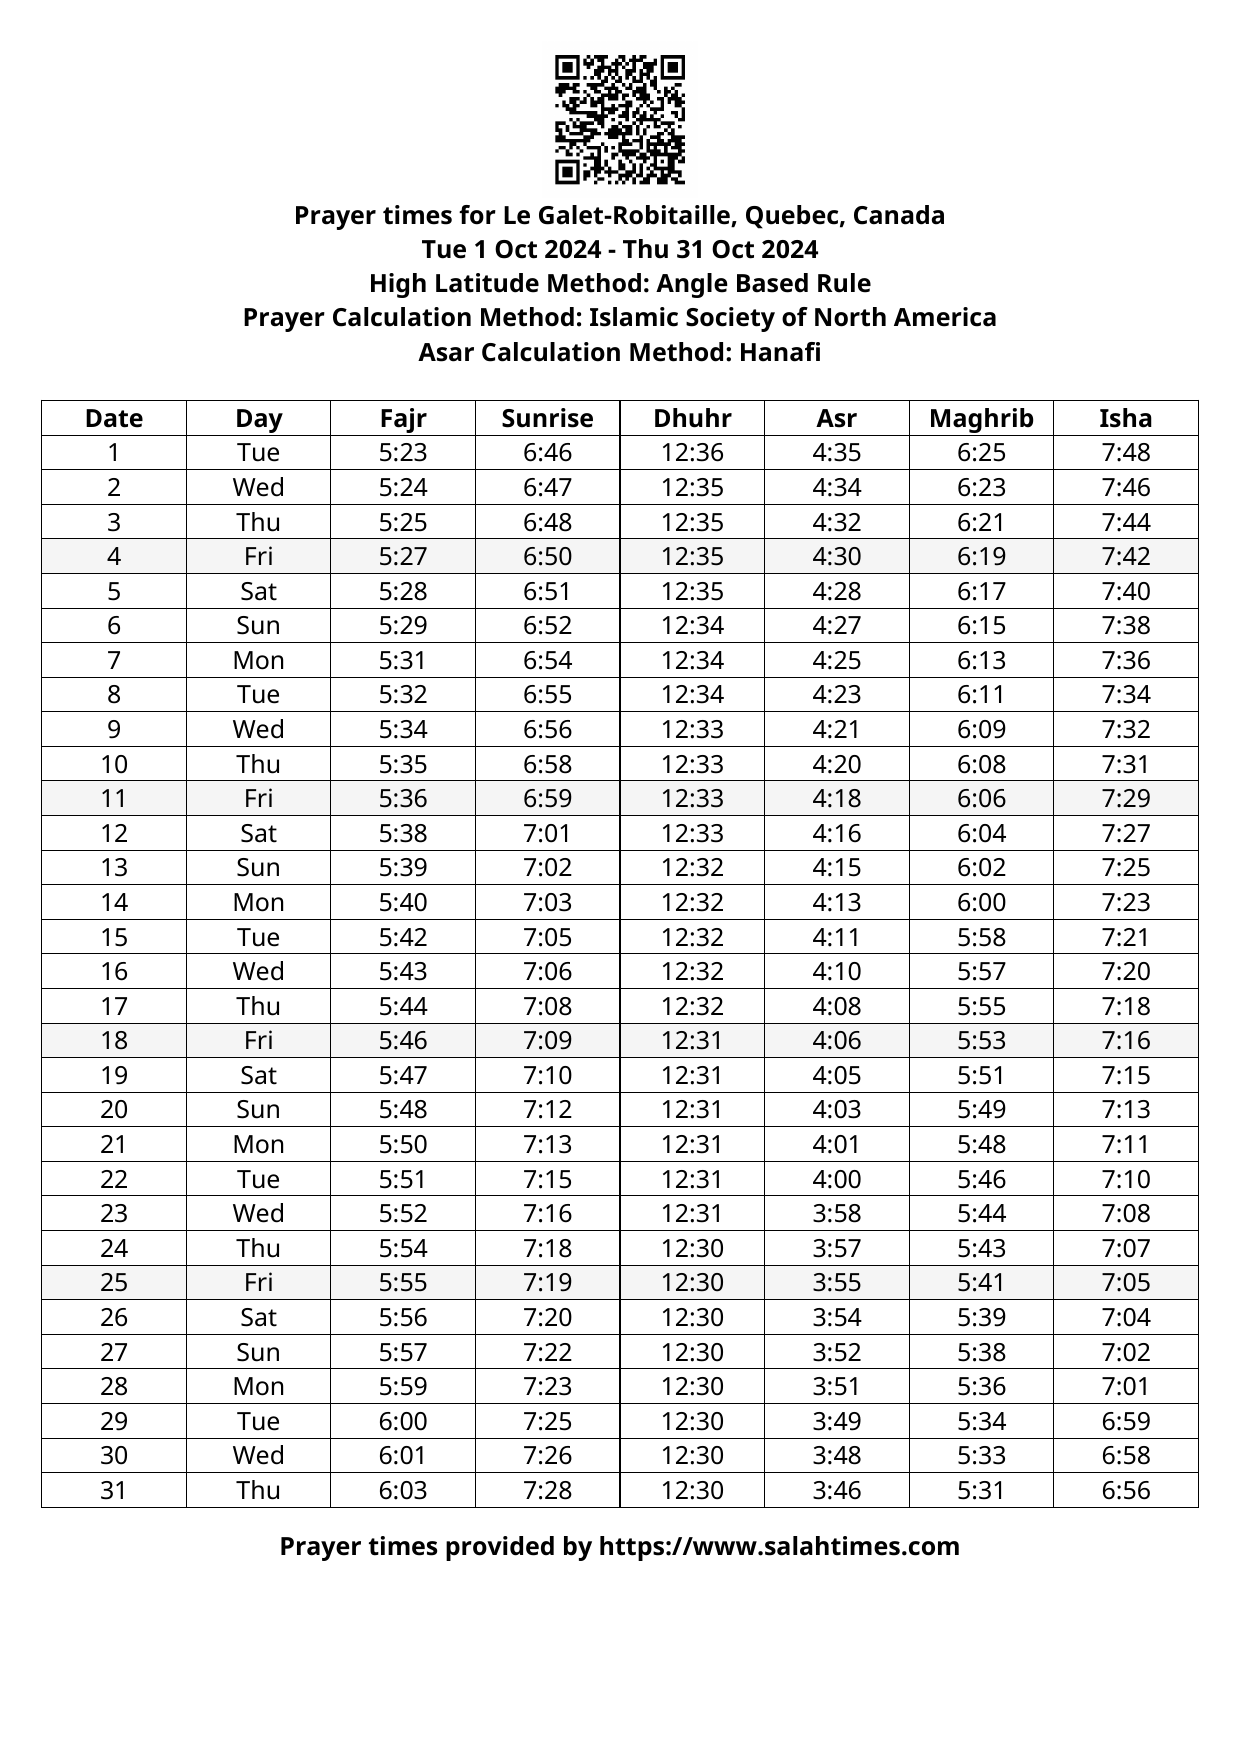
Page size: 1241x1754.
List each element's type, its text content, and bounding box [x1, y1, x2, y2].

table_cell 7:18 [1054, 989, 1198, 1022]
table_cell 12:30 [621, 1369, 764, 1403]
table_cell 7:42 [1054, 539, 1198, 573]
table_cell 3:49 [765, 1404, 909, 1437]
table_cell 7:01 [476, 816, 619, 849]
table_cell 7:10 [476, 1058, 619, 1092]
table_cell 12:30 [621, 1473, 764, 1507]
table_cell 12:30 [621, 1300, 764, 1334]
table_cell 6:06 [910, 781, 1053, 815]
table_cell 6:19 [910, 539, 1053, 573]
table_cell Sun [187, 609, 330, 642]
table_cell 3:57 [765, 1231, 909, 1264]
table_cell 6:23 [910, 470, 1053, 504]
text Asar Calculation Method: Hanafi [42, 334, 1198, 368]
table_cell 3:55 [765, 1266, 909, 1299]
table_cell 7:05 [476, 920, 619, 953]
table_cell 12:35 [621, 470, 764, 504]
table_cell 5:39 [331, 851, 475, 884]
table_cell 12:34 [621, 678, 764, 711]
table_cell 7:05 [1054, 1266, 1198, 1299]
table_cell Wed [187, 1439, 330, 1472]
table_cell 7:02 [1054, 1335, 1198, 1368]
table_cell 6:48 [476, 505, 619, 538]
table_cell 6:02 [910, 851, 1053, 884]
table_cell 6:59 [476, 781, 619, 815]
table_cell 4:30 [765, 539, 909, 573]
table_cell 6:00 [331, 1404, 475, 1437]
table_cell 22 [42, 1162, 186, 1195]
table_cell 7:28 [476, 1473, 619, 1507]
table_cell 5:39 [910, 1300, 1053, 1334]
table_cell 7:13 [1054, 1093, 1198, 1126]
table_cell 12:33 [621, 747, 764, 780]
table_cell 7:40 [1054, 574, 1198, 607]
table_cell 12:35 [621, 505, 764, 538]
table_cell 7:08 [476, 989, 619, 1022]
table_cell 6:03 [331, 1473, 475, 1507]
table_cell 12:30 [621, 1231, 764, 1264]
table_cell 6:58 [1054, 1439, 1198, 1472]
text Prayer times provided by https://www.salahtimes.com [42, 1528, 1198, 1563]
text Prayer Calculation Method: Islamic Society of North America [42, 300, 1198, 334]
table_cell Thu [187, 1231, 330, 1264]
table_cell 7:31 [1054, 747, 1198, 780]
table_header Maghrib [910, 401, 1053, 434]
table_cell 7:27 [1054, 816, 1198, 849]
table_cell 31 [42, 1473, 186, 1507]
table_cell 7:15 [1054, 1058, 1198, 1092]
table_cell 7:06 [476, 954, 619, 988]
table_cell 7:20 [1054, 954, 1198, 988]
table_cell 7:16 [1054, 1024, 1198, 1057]
table_cell 19 [42, 1058, 186, 1092]
table_cell 5:57 [910, 954, 1053, 988]
table_cell Fri [187, 1266, 330, 1299]
table_cell Sun [187, 851, 330, 884]
table_cell 6:47 [476, 470, 619, 504]
text Tue 1 Oct 2024 - Thu 31 Oct 2024 [42, 232, 1198, 266]
table_cell 5:34 [331, 712, 475, 746]
table_cell 27 [42, 1335, 186, 1368]
table_cell 5:36 [331, 781, 475, 815]
table_cell 12:33 [621, 712, 764, 746]
table_cell 25 [42, 1266, 186, 1299]
table_cell 4:28 [765, 574, 909, 607]
table_cell 3:46 [765, 1473, 909, 1507]
table_cell 8 [42, 678, 186, 711]
table_cell Wed [187, 470, 330, 504]
table_cell 12:30 [621, 1335, 764, 1368]
table_cell 6:55 [476, 678, 619, 711]
table_cell 4:23 [765, 678, 909, 711]
table_cell 5:50 [331, 1127, 475, 1161]
table_cell Tue [187, 678, 330, 711]
table_cell 7:11 [1054, 1127, 1198, 1161]
table_cell 12:32 [621, 920, 764, 953]
table_cell 10 [42, 747, 186, 780]
table_cell 5:32 [331, 678, 475, 711]
table_cell 29 [42, 1404, 186, 1437]
table_cell 7:01 [1054, 1369, 1198, 1403]
table_cell 7:13 [476, 1127, 619, 1161]
table_cell 12:32 [621, 851, 764, 884]
table_header Day [187, 401, 330, 434]
table_cell 7:23 [476, 1369, 619, 1403]
table_cell 6:11 [910, 678, 1053, 711]
table_cell 6:59 [1054, 1404, 1198, 1437]
table_cell 5:49 [910, 1093, 1053, 1126]
table_cell 5 [42, 574, 186, 607]
table_cell Thu [187, 989, 330, 1022]
table_cell 5:35 [331, 747, 475, 780]
table_cell 5:25 [331, 505, 475, 538]
table_cell 4:10 [765, 954, 909, 988]
table_cell 12:33 [621, 816, 764, 849]
table_cell 3:51 [765, 1369, 909, 1403]
table_cell Fri [187, 781, 330, 815]
table_cell 5:36 [910, 1369, 1053, 1403]
table_cell 5:27 [331, 539, 475, 573]
table_cell 6:17 [910, 574, 1053, 607]
table_cell 20 [42, 1093, 186, 1126]
table_cell 4:13 [765, 885, 909, 919]
table_cell 12:34 [621, 609, 764, 642]
table_cell Tue [187, 1162, 330, 1195]
table_header Sunrise [476, 401, 619, 434]
table_cell 12:31 [621, 1024, 764, 1057]
table_cell 4:32 [765, 505, 909, 538]
table_cell 14 [42, 885, 186, 919]
table_cell 5:29 [331, 609, 475, 642]
table_cell 5:48 [910, 1127, 1053, 1161]
table_cell 4:01 [765, 1127, 909, 1161]
table_cell 4:03 [765, 1093, 909, 1126]
table_cell 7:16 [476, 1196, 619, 1230]
table_cell 6:51 [476, 574, 619, 607]
table_cell 12:31 [621, 1162, 764, 1195]
table_cell 5:53 [910, 1024, 1053, 1057]
table_cell 7:29 [1054, 781, 1198, 815]
table_cell 5:54 [331, 1231, 475, 1264]
table_cell 6:54 [476, 643, 619, 677]
table_cell 6:25 [910, 436, 1053, 469]
text Prayer times for Le Galet-Robitaille, Quebec, Canada [42, 198, 1198, 232]
table_cell 7:21 [1054, 920, 1198, 953]
table_cell 7:34 [1054, 678, 1198, 711]
table_cell Sun [187, 1093, 330, 1126]
table_cell 12:33 [621, 781, 764, 815]
table_cell 5:51 [331, 1162, 475, 1195]
table_cell Mon [187, 1369, 330, 1403]
table_cell 7:25 [1054, 851, 1198, 884]
table_cell 17 [42, 989, 186, 1022]
table_cell 6:09 [910, 712, 1053, 746]
table_cell 15 [42, 920, 186, 953]
table_cell 4 [42, 539, 186, 573]
table_cell Sun [187, 1335, 330, 1368]
table_cell 4:15 [765, 851, 909, 884]
table_cell 3:54 [765, 1300, 909, 1334]
table_cell 5:44 [910, 1196, 1053, 1230]
table_cell 7:26 [476, 1439, 619, 1472]
table_cell 16 [42, 954, 186, 988]
table_cell 7:08 [1054, 1196, 1198, 1230]
table_header Date [42, 401, 186, 434]
table_cell 5:41 [910, 1266, 1053, 1299]
table_cell Wed [187, 954, 330, 988]
table_cell 5:31 [331, 643, 475, 677]
table_cell 5:58 [910, 920, 1053, 953]
table_cell 6:56 [1054, 1473, 1198, 1507]
table_cell Wed [187, 712, 330, 746]
table_cell Thu [187, 1473, 330, 1507]
table_cell 18 [42, 1024, 186, 1057]
table_cell 9 [42, 712, 186, 746]
table_cell 5:44 [331, 989, 475, 1022]
table_cell 7:09 [476, 1024, 619, 1057]
picture [542, 41, 699, 198]
table_cell 12:31 [621, 1196, 764, 1230]
table_cell 12:30 [621, 1439, 764, 1472]
table_cell 4:00 [765, 1162, 909, 1195]
table_cell 5:24 [331, 470, 475, 504]
table_cell 12:32 [621, 989, 764, 1022]
table_cell 3:58 [765, 1196, 909, 1230]
table_cell 6:01 [331, 1439, 475, 1472]
table_cell 4:06 [765, 1024, 909, 1057]
table_cell 6:04 [910, 816, 1053, 849]
table_cell 12:30 [621, 1266, 764, 1299]
table_cell Mon [187, 643, 330, 677]
table_cell 4:25 [765, 643, 909, 677]
table_header Asr [765, 401, 909, 434]
table_cell 5:52 [331, 1196, 475, 1230]
table_cell Mon [187, 1127, 330, 1161]
table_cell 6:52 [476, 609, 619, 642]
table_cell 7:23 [1054, 885, 1198, 919]
table_cell Mon [187, 885, 330, 919]
table_cell Thu [187, 747, 330, 780]
table_cell Sat [187, 1058, 330, 1092]
table_cell 6:15 [910, 609, 1053, 642]
table_cell 23 [42, 1196, 186, 1230]
table_cell 12:32 [621, 954, 764, 988]
table_cell 12:31 [621, 1127, 764, 1161]
table_cell 24 [42, 1231, 186, 1264]
table_cell 7:12 [476, 1093, 619, 1126]
table_cell 5:46 [331, 1024, 475, 1057]
table_cell 6:58 [476, 747, 619, 780]
table_cell Tue [187, 920, 330, 953]
table_cell 5:48 [331, 1093, 475, 1126]
table_cell 12:32 [621, 885, 764, 919]
table_cell Sat [187, 816, 330, 849]
table_cell 26 [42, 1300, 186, 1334]
table_cell 21 [42, 1127, 186, 1161]
table_cell 12:35 [621, 574, 764, 607]
table_cell 4:34 [765, 470, 909, 504]
table_cell 7:25 [476, 1404, 619, 1437]
table_cell 4:11 [765, 920, 909, 953]
table_cell 7:20 [476, 1300, 619, 1334]
table_cell 12 [42, 816, 186, 849]
table_cell 5:43 [331, 954, 475, 988]
table_cell 4:20 [765, 747, 909, 780]
table_cell Fri [187, 539, 330, 573]
table_cell 7:44 [1054, 505, 1198, 538]
table_cell 5:34 [910, 1404, 1053, 1437]
table_cell 4:27 [765, 609, 909, 642]
table_cell 4:16 [765, 816, 909, 849]
table_cell 7:03 [476, 885, 619, 919]
table_cell 13 [42, 851, 186, 884]
table_cell 12:35 [621, 539, 764, 573]
table_cell 5:38 [331, 816, 475, 849]
table_cell 7:02 [476, 851, 619, 884]
table_cell 6:00 [910, 885, 1053, 919]
table_cell 5:23 [331, 436, 475, 469]
table_cell 5:56 [331, 1300, 475, 1334]
table_cell 5:55 [331, 1266, 475, 1299]
table_header Fajr [331, 401, 475, 434]
table_cell 28 [42, 1369, 186, 1403]
table_cell 6:56 [476, 712, 619, 746]
table_cell 12:30 [621, 1404, 764, 1437]
table_cell 4:05 [765, 1058, 909, 1092]
table_cell 6:13 [910, 643, 1053, 677]
table_cell 4:18 [765, 781, 909, 815]
table_cell 1 [42, 436, 186, 469]
table_cell 7:36 [1054, 643, 1198, 677]
table_cell 5:31 [910, 1473, 1053, 1507]
table_cell 7:38 [1054, 609, 1198, 642]
table_cell 4:08 [765, 989, 909, 1022]
table_cell 11 [42, 781, 186, 815]
table_cell 12:31 [621, 1093, 764, 1126]
table_cell 7:19 [476, 1266, 619, 1299]
table_cell 5:59 [331, 1369, 475, 1403]
table_cell 12:36 [621, 436, 764, 469]
table_cell Tue [187, 436, 330, 469]
table_cell 7:07 [1054, 1231, 1198, 1264]
table_cell 5:55 [910, 989, 1053, 1022]
table_cell 3:48 [765, 1439, 909, 1472]
table_cell 7:15 [476, 1162, 619, 1195]
table_cell 5:47 [331, 1058, 475, 1092]
table_cell 7:18 [476, 1231, 619, 1264]
table_header Dhuhr [621, 401, 764, 434]
table_cell 30 [42, 1439, 186, 1472]
table_cell 7:22 [476, 1335, 619, 1368]
table_cell 12:34 [621, 643, 764, 677]
table_cell 6:46 [476, 436, 619, 469]
table_cell 2 [42, 470, 186, 504]
table_cell 7:10 [1054, 1162, 1198, 1195]
table_cell 5:28 [331, 574, 475, 607]
table_cell Sat [187, 574, 330, 607]
table_cell Fri [187, 1024, 330, 1057]
table_cell 4:35 [765, 436, 909, 469]
table_cell 5:42 [331, 920, 475, 953]
table_cell Sat [187, 1300, 330, 1334]
table_cell 5:38 [910, 1335, 1053, 1368]
text High Latitude Method: Angle Based Rule [42, 266, 1198, 300]
table_cell 5:51 [910, 1058, 1053, 1092]
table_cell 12:31 [621, 1058, 764, 1092]
table_cell Tue [187, 1404, 330, 1437]
table_cell 5:46 [910, 1162, 1053, 1195]
table_header Isha [1054, 401, 1198, 434]
table_cell 5:43 [910, 1231, 1053, 1264]
table_cell Thu [187, 505, 330, 538]
table_cell 6 [42, 609, 186, 642]
table_cell 7:04 [1054, 1300, 1198, 1334]
table_cell Wed [187, 1196, 330, 1230]
table_cell 5:40 [331, 885, 475, 919]
table_cell 6:08 [910, 747, 1053, 780]
table_cell 5:33 [910, 1439, 1053, 1472]
table_cell 7:32 [1054, 712, 1198, 746]
table_cell 7 [42, 643, 186, 677]
table_cell 4:21 [765, 712, 909, 746]
table_cell 7:48 [1054, 436, 1198, 469]
table_cell 5:57 [331, 1335, 475, 1368]
table_cell 6:50 [476, 539, 619, 573]
table_cell 7:46 [1054, 470, 1198, 504]
table_cell 3 [42, 505, 186, 538]
table_cell 6:21 [910, 505, 1053, 538]
table_cell 3:52 [765, 1335, 909, 1368]
